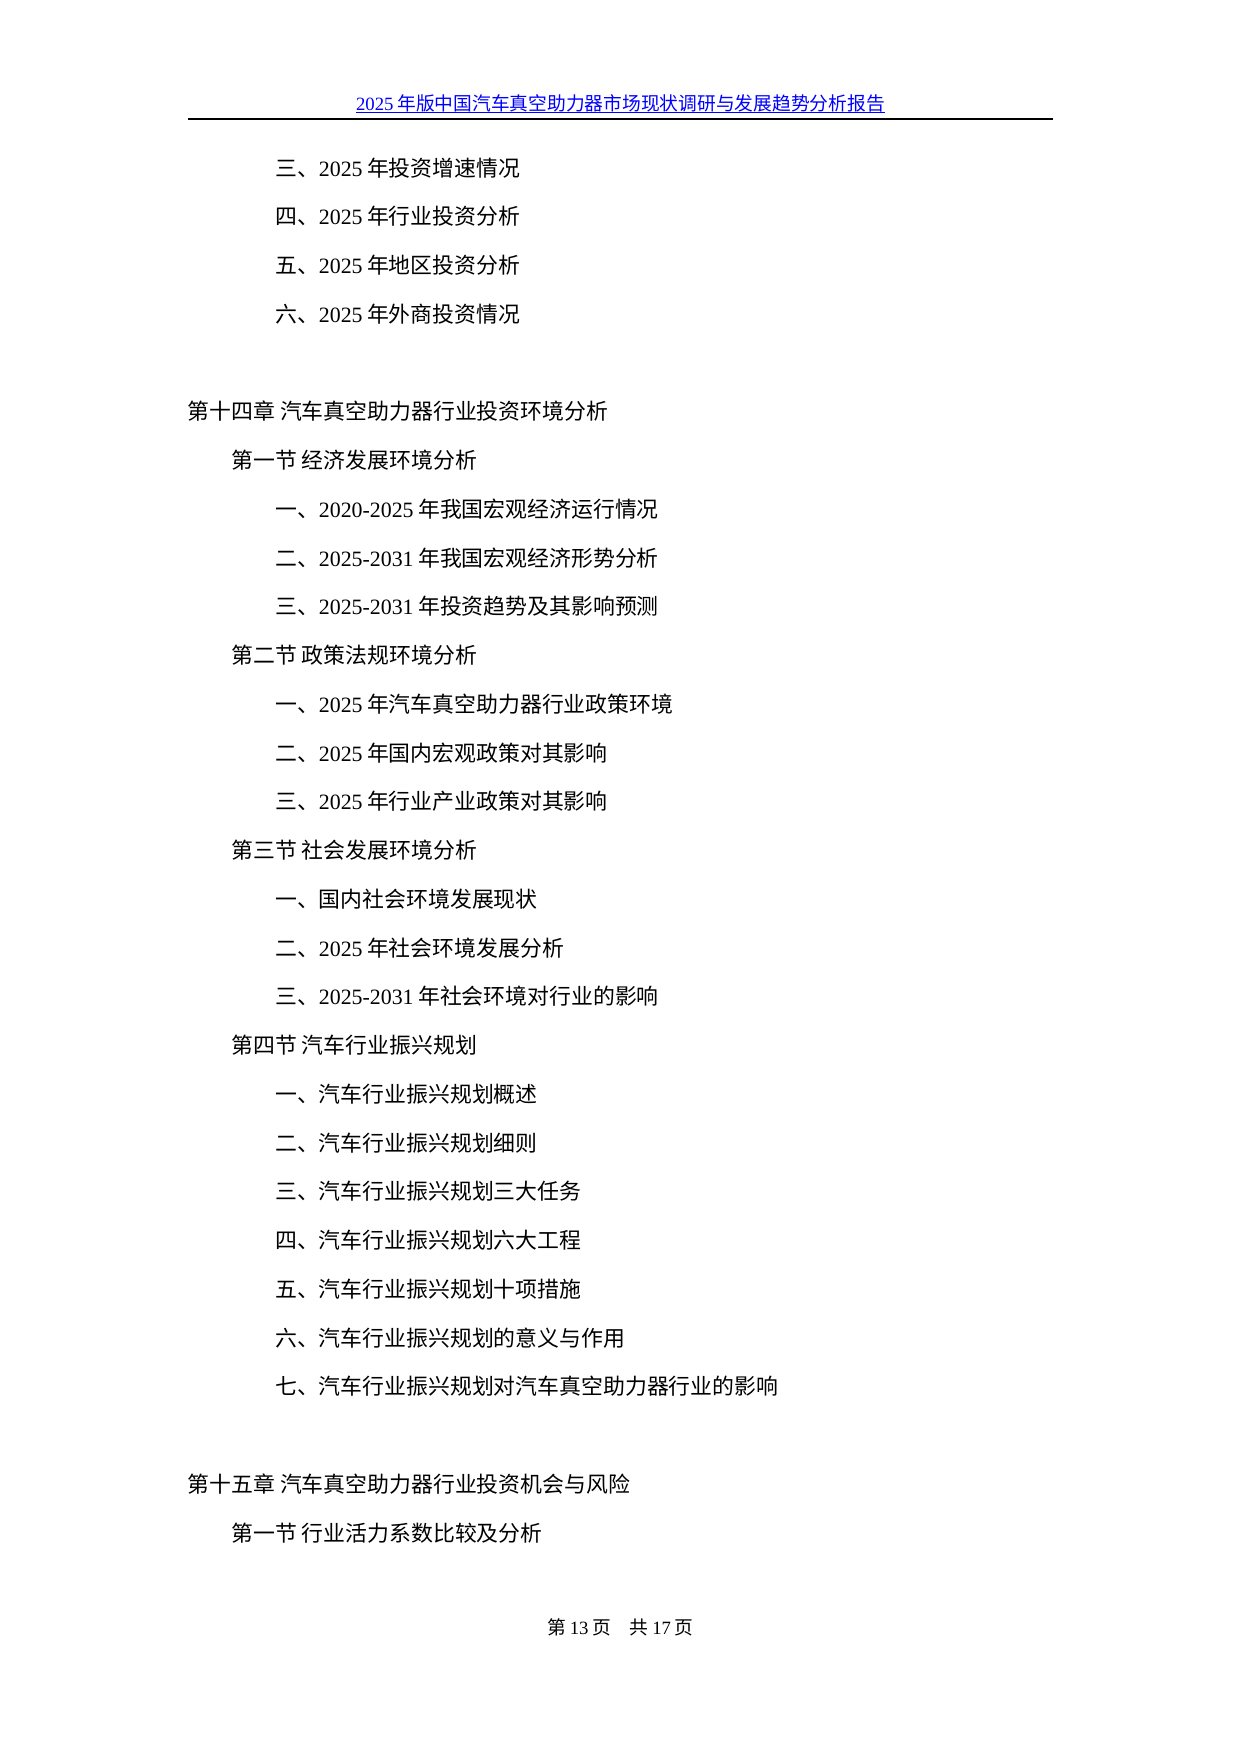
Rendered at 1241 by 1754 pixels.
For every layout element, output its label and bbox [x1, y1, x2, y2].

text [187, 150, 1053, 1548]
